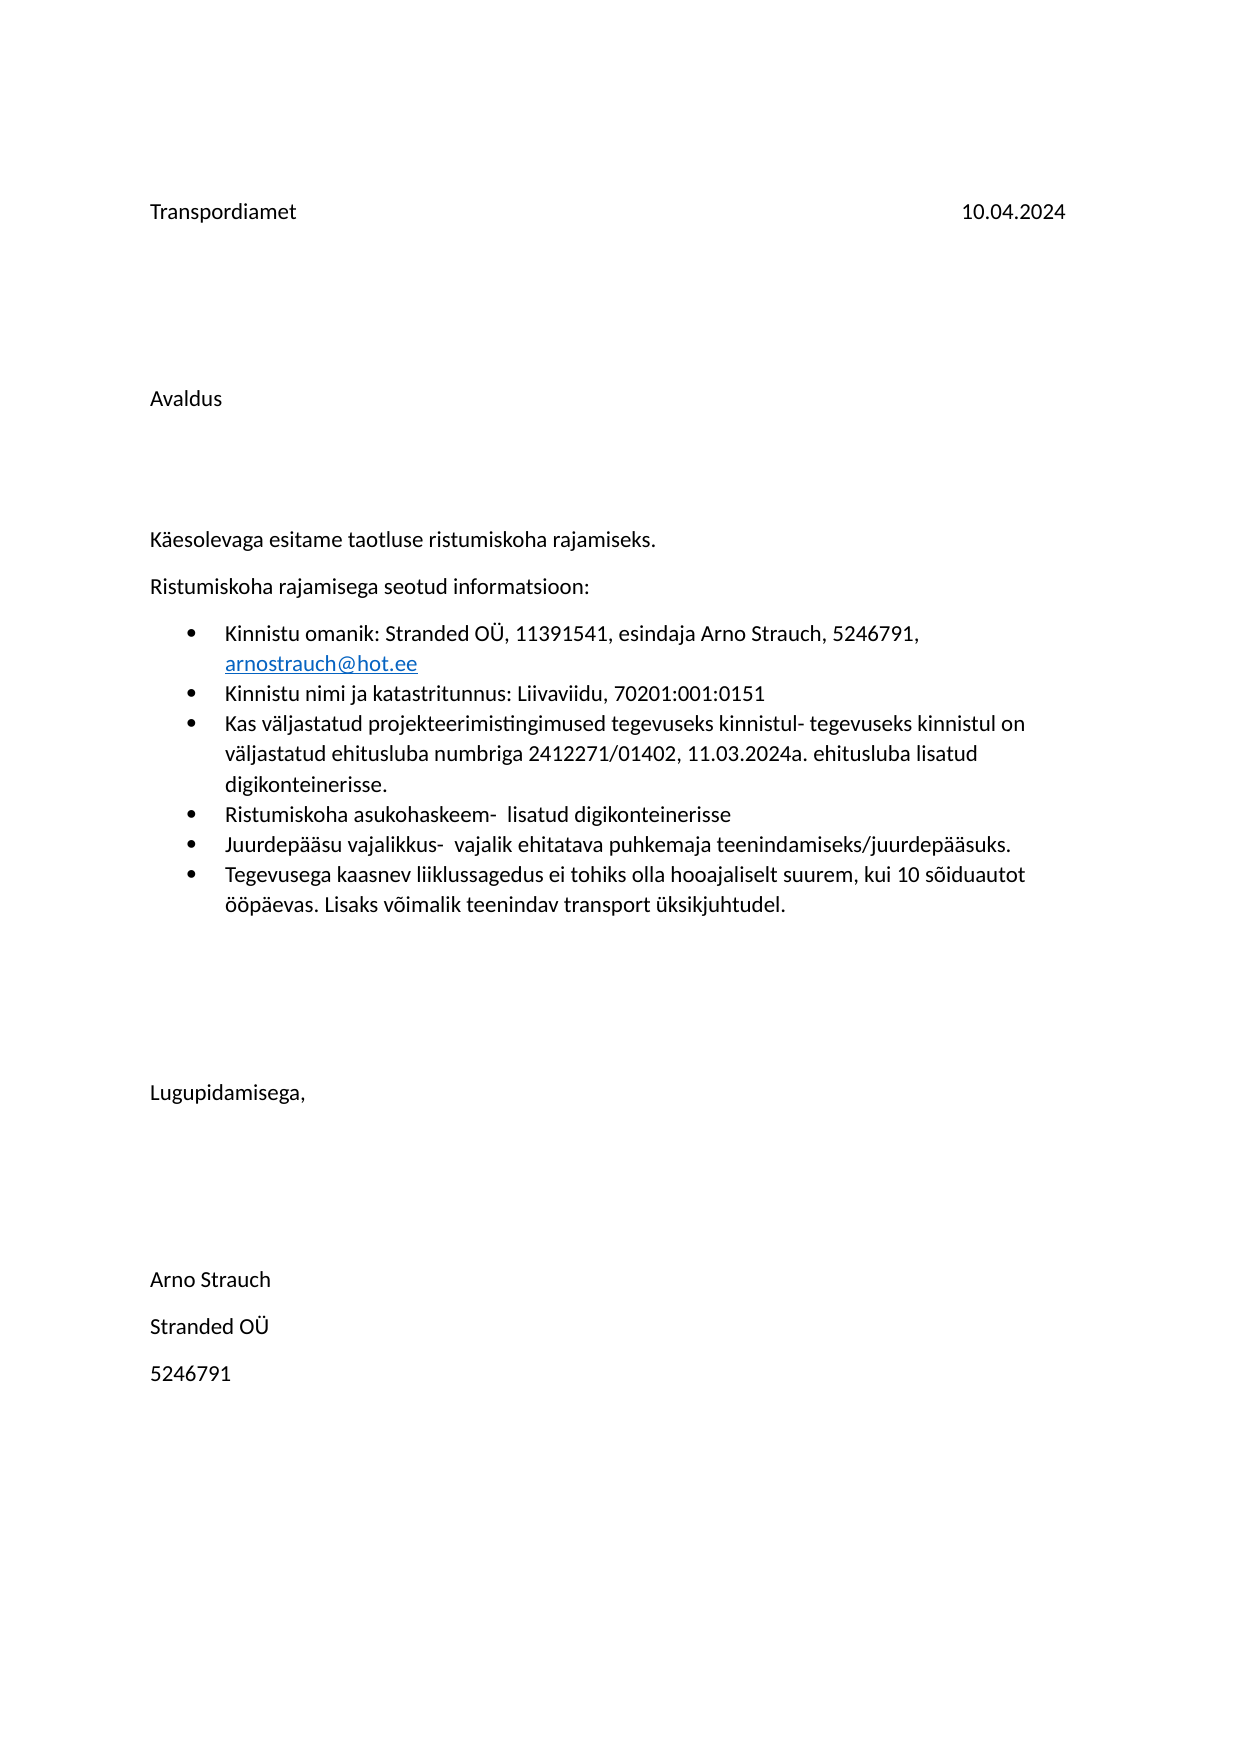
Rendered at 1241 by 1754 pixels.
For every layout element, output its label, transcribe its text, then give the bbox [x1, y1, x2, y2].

text Käesolevaga esitame taotluse ristumiskoha rajamiseks. [150, 525, 1090, 553]
text Avaldus [150, 384, 1090, 412]
list Tegevusega kaasnev liiklussagedus ei tohiks olla hooajaliselt suurem, kui 10 sõiduautot ööpäevas. Lisaks võimalik teenindav transport üksikjuhtudel. [187, 860, 1090, 919]
text Arno Strauch [150, 1266, 1090, 1294]
list Kinnistu omanik: Stranded OÜ, 11391541, esindaja Arno Strauch, 5246791, arnostrauch@hot.ee [187, 619, 1090, 677]
text Lugupidamisega, [150, 1078, 1090, 1106]
text Ristumiskoha rajamisega seotud informatsioon: [150, 572, 1090, 600]
list Kas väljastatud projekteerimistingimused tegevuseks kinnistul- tegevuseks kinnistul on väljastatud ehitusluba numbriga 2412271/01402, 11.03.2024a. ehitusluba lisatud digikonteinerisse. [187, 709, 1090, 798]
list Juurdepääsu vajalikkus- vajalik ehitatava puhkemaja teenindamiseks/juurdepääsuks. [187, 830, 1090, 858]
text Stranded OÜ [150, 1312, 1090, 1341]
list Ristumiskoha asukohaskeem- lisatud digikonteinerisse [187, 800, 1090, 828]
text 5246791 [150, 1359, 1090, 1387]
list Kinnistu nimi ja katastritunnus: Liivaviidu, 70201:001:0151 [187, 679, 1090, 707]
text Transpordiamet 10.04.2024 [150, 197, 1090, 225]
